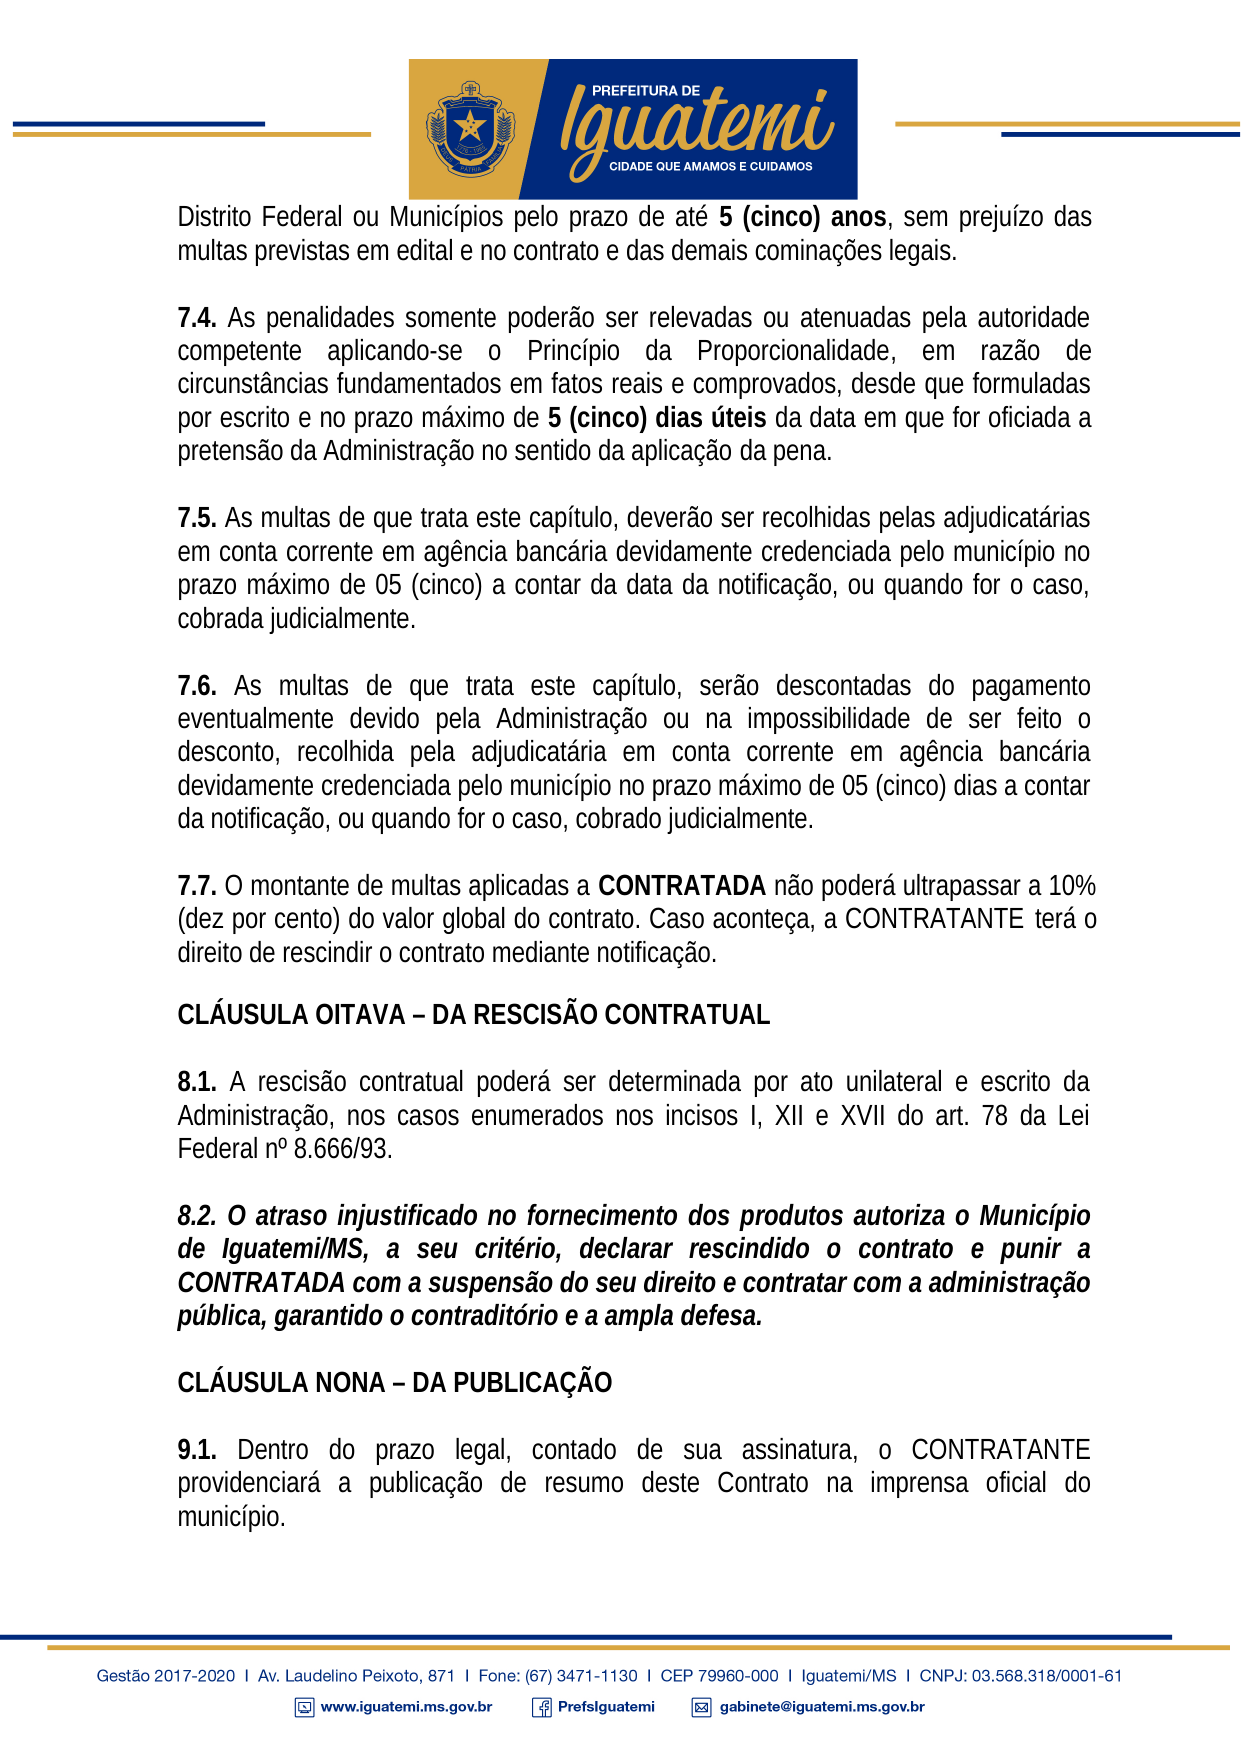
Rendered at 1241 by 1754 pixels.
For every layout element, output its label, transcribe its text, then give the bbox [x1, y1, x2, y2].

picture [0, 1625, 1230, 1728]
text 7.6. As multas de que trata este capítulo, serão descontadas do pagamento eventualmente devido pela Administração ou na impossibilidade de ser feito o desconto, recolhida pela adjudicatária em conta corrente em agência bancária devidamente credenciada pelo município no prazo máximo de 05 (cinco) dias a contar da notificação, ou quando for o caso, cobrado judicialmente. [177, 668, 1092, 835]
text CLÁUSULA NONA – DA PUBLICAÇÃO [177, 1365, 1092, 1398]
text 7.7. O montante de multas aplicadas a CONTRATADA não poderá ultrapassar a 10% (dez por cento) do valor global do contrato. Caso aconteça, a CONTRATANTE terá o direito de rescindir o contrato mediante notificação. [177, 868, 1097, 968]
text 8.1. A rescisão contratual poderá ser determinada por ato unilateral e escrito da Administração, nos casos enumerados nos incisos I, XII e XVII do art. 78 da Lei Federal nº 8.666/93. [177, 1064, 1092, 1164]
text 9.1. Dentro do prazo legal, contado de sua assinatura, o CONTRATANTE providenciará a publicação de resumo deste Contrato na imprensa oficial do município. [177, 1432, 1092, 1532]
text 8.2. O atraso injustificado no fornecimento dos produtos autoriza o Município de Iguatemi/MS, a seu critério, declarar rescindido o contrato e punir a CONTRATADA com a suspensão do seu direito e contratar com a administração pública, garantido o contraditório e a ampla defesa. [177, 1198, 1092, 1332]
text CLÁUSULA OITAVA – DA RESCISÃO CONTRATUAL [177, 997, 1092, 1031]
picture [12, 59, 1241, 200]
text 7.5. As multas de que trata este capítulo, deverão ser recolhidas pelas adjudicatárias em conta corrente em agência bancária devidamente credenciada pelo município no prazo máximo de 05 (cinco) a contar da data da notificação, ou quando for o caso, cobrada judicialmente. [177, 500, 1092, 634]
text 7.4. As penalidades somente poderão ser relevadas ou atenuadas pela autoridade competente aplicando-se o Princípio da Proporcionalidade, em razão de circunstâncias fundamentados em fatos reais e comprovados, desde que formuladas por escrito e no prazo máximo de 5 (cinco) dias úteis da data em que for oficiada a pretensão da Administração no sentido da aplicação da pena. [177, 300, 1092, 467]
